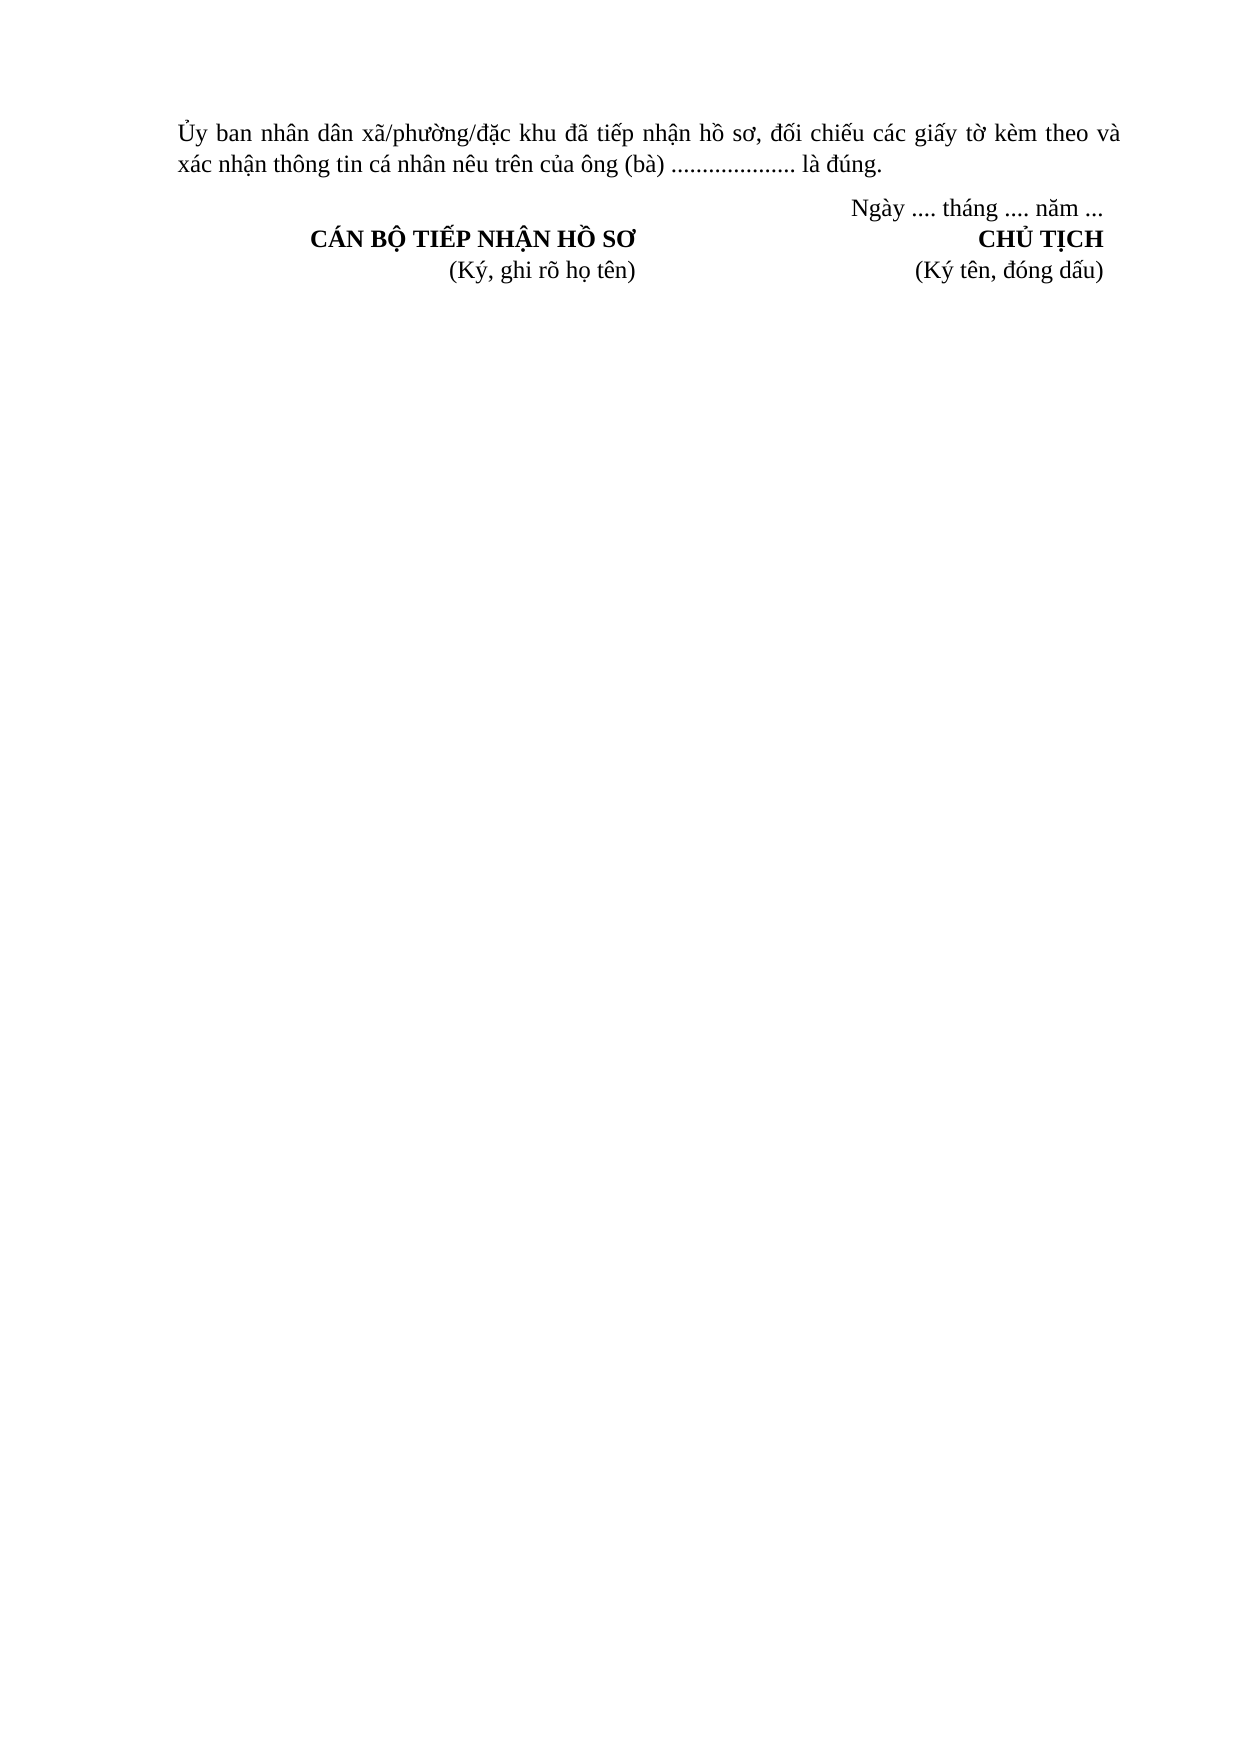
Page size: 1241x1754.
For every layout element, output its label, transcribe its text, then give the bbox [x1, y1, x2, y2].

table_header CÁN BỘ TIẾP NHẬN HỒ SƠ (Ký, ghi rõ họ tên) [177, 193, 647, 303]
table_header Ngày .... tháng .... năm ... CHỦ TỊCH (Ký tên, đóng dấu) [647, 193, 1115, 303]
text Ủy ban nhân dân xã/phường/đặc khu đã tiếp nhận hồ sơ, đối chiếu các giấy tờ kèm theo và xác nhận thông tin cá nhân nêu trên của ông (bà) .................... là đúng. [177, 118, 1122, 178]
